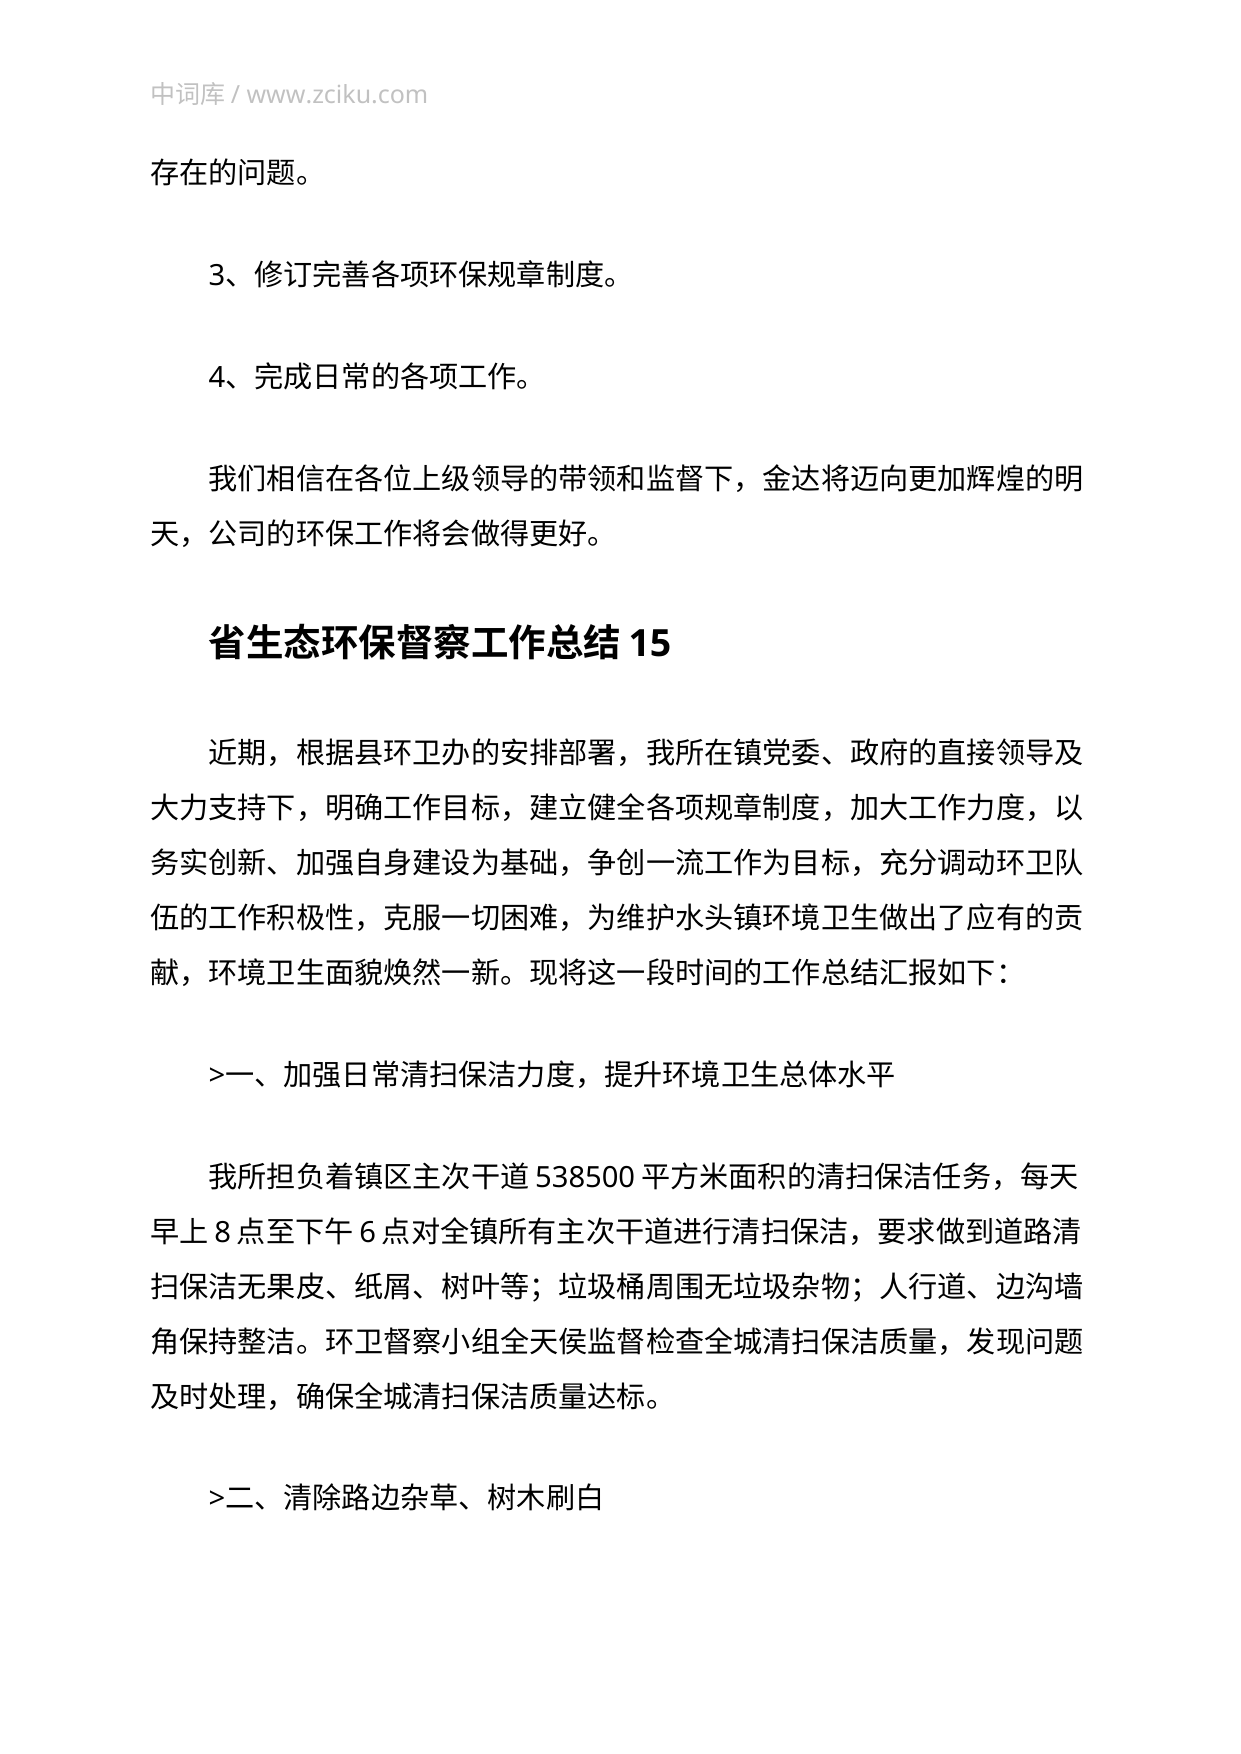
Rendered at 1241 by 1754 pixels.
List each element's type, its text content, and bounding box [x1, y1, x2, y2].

text 近期，根据县环卫办的安排部署，我所在镇党委、政府的直接领导及大力支持下，明确工作目标，建立健全各项规章制度，加大工作力度，以务实创新、加强自身建设为基础，争创一流工作为目标，充分调动环卫队伍的工作积极性，克服一切困难，为维护水头镇环境卫生做出了应有的贡献，环境卫生面貌焕然一新。现将这一段时间的工作总结汇报如下： [150, 730, 1090, 992]
text >一、加强日常清扫保洁力度，提升环境卫生总体水平 [150, 1051, 1090, 1094]
text 4、完成日常的各项工作。 [150, 354, 1090, 396]
text 我们相信在各位上级领导的带领和监督下，金达将迈向更加辉煌的明天，公司的环保工作将会做得更好。 [150, 456, 1090, 553]
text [150, 150, 1090, 192]
text >二、清除路边杂草、树木刷白 [150, 1475, 1090, 1517]
text 我所担负着镇区主次干道538500平方米面积的清扫保洁任务，每天早上8点至下午6点对全镇所有主次干道进行清扫保洁，要求做到道路清扫保洁无果皮、纸屑、树叶等；垃圾桶周围无垃圾杂物；人行道、边沟墙角保持整洁。环卫督察小组全天侯监督检查全城清扫保洁质量，发现问题及时处理，确保全城清扫保洁质量达标。 [150, 1153, 1090, 1415]
text 3、修订完善各项环保规章制度。 [150, 252, 1090, 294]
text 省生态环保督察工作总结15 [150, 612, 1090, 667]
